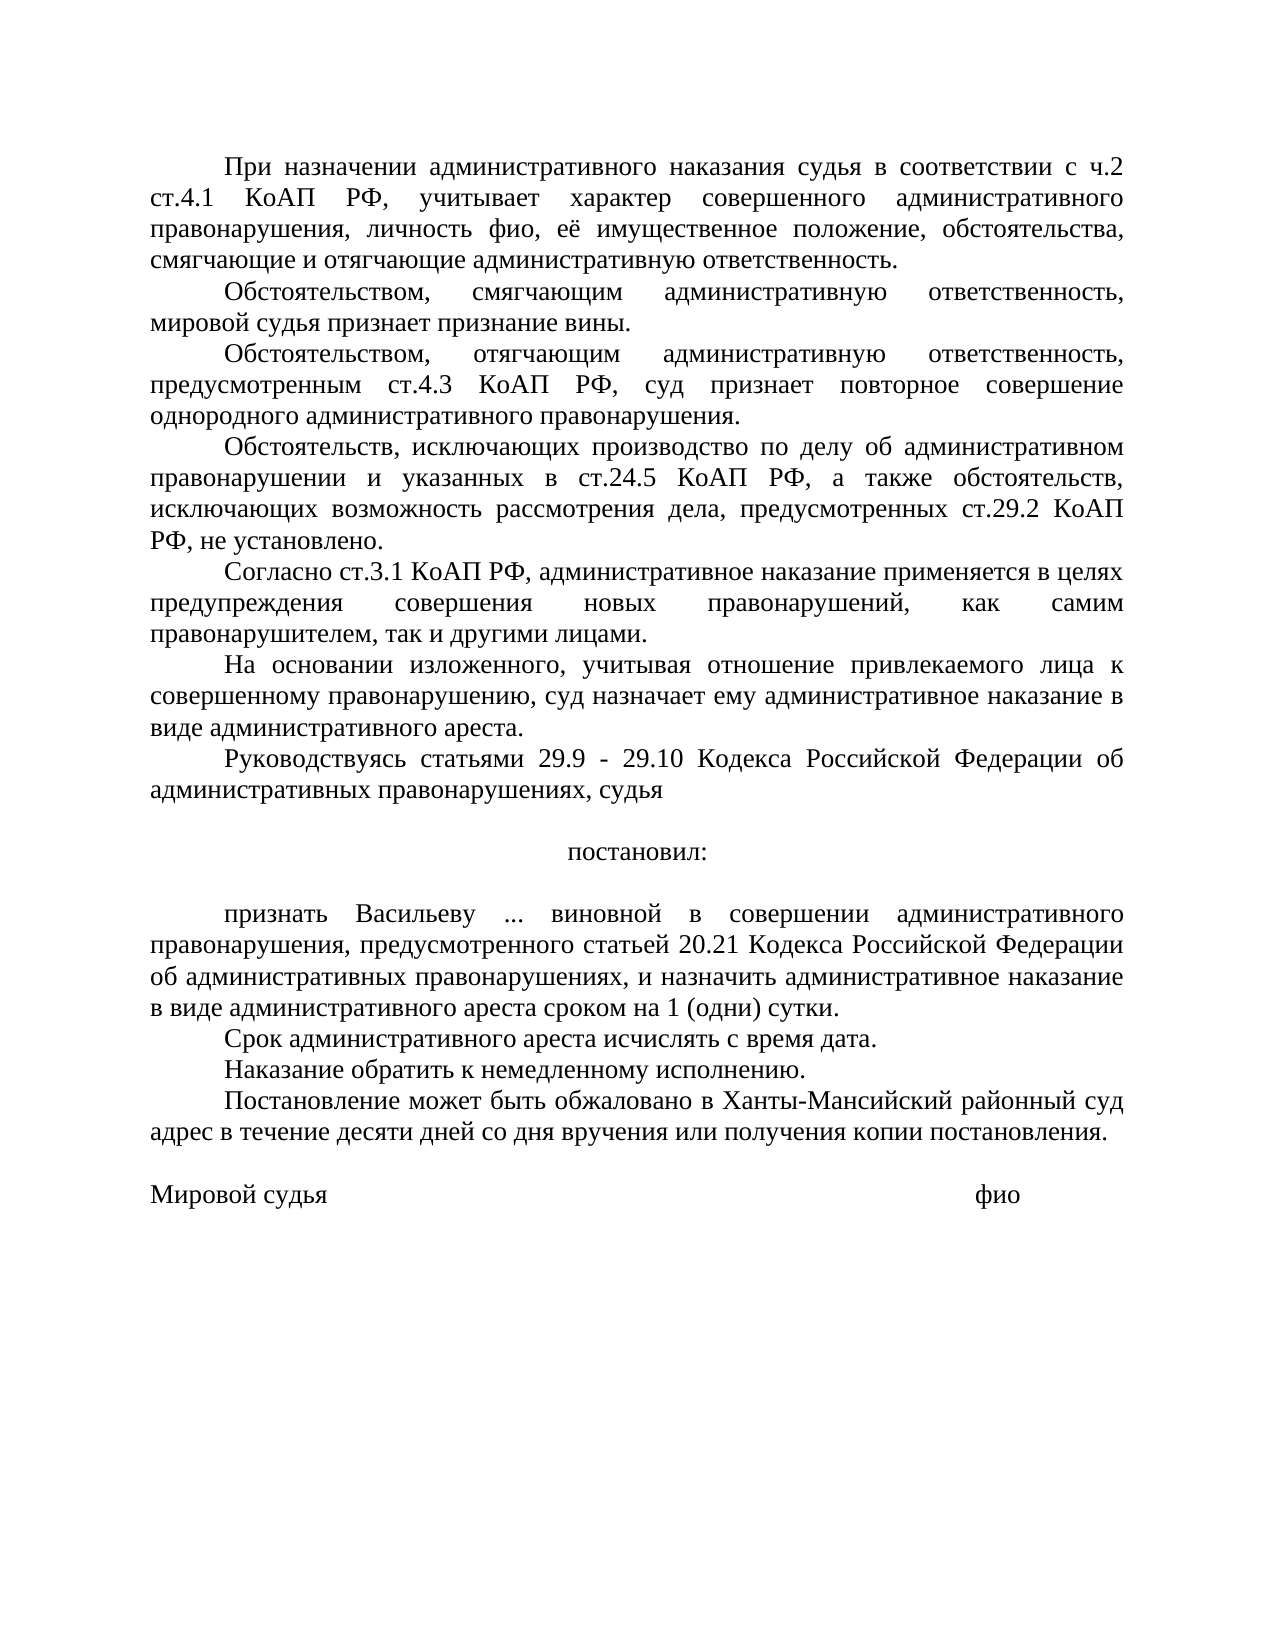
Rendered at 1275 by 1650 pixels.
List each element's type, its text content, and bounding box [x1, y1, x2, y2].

text Согласно ст.3.1 КоАП РФ, административное наказание применяется в целях предупреждения совершения новых правонарушений, как самим правонарушителем, так и другими лицами. [150, 555, 1125, 648]
text Мировой судья фио [150, 1178, 1125, 1209]
text признать Васильеву ... виновной в совершении административного правонарушения, предусмотренного статьей 20.21 Кодекса Российской Федерации об административных правонарушениях, и назначить административное наказание в виде административного ареста сроком на 1 (одни) сутки. [150, 897, 1125, 1022]
text Руководствуясь статьями 29.9 - 29.10 Кодекса Российской Федерации об административных правонарушениях, судья [150, 742, 1125, 804]
text Обстоятельством, смягчающим административную ответственность, мировой судья признает признание вины. [150, 274, 1125, 337]
text Постановление может быть обжаловано в Ханты-Мансийский районный суд адрес в течение десяти дней со дня вручения или получения копии постановления. [150, 1084, 1125, 1147]
text постановил: [150, 835, 1125, 866]
text Срок административного ареста исчислять с время дата. [150, 1022, 1125, 1053]
text На основании изложенного, учитывая отношение привлекаемого лица к совершенному правонарушению, суд назначает ему административное наказание в виде административного ареста. [150, 648, 1125, 742]
text Обстоятельством, отягчающим административную ответственность, предусмотренным ст.4.3 КоАП РФ, суд признает повторное совершение однородного административного правонарушения. [150, 337, 1125, 430]
text Наказание обратить к немедленному исполнению. [150, 1053, 1125, 1084]
text При назначении административного наказания судья в соответствии с ч.2 ст.4.1 КоАП РФ, учитывает характер совершенного административного правонарушения, личность фио, её имущественное положение, обстоятельства, смягчающие и отягчающие административную ответственность. [150, 150, 1125, 274]
text Обстоятельств, исключающих производство по делу об административном правонарушении и указанных в ст.24.5 КоАП РФ, а также обстоятельств, исключающих возможность рассмотрения дела, предусмотренных ст.29.2 КоАП РФ, не установлено. [150, 430, 1125, 555]
